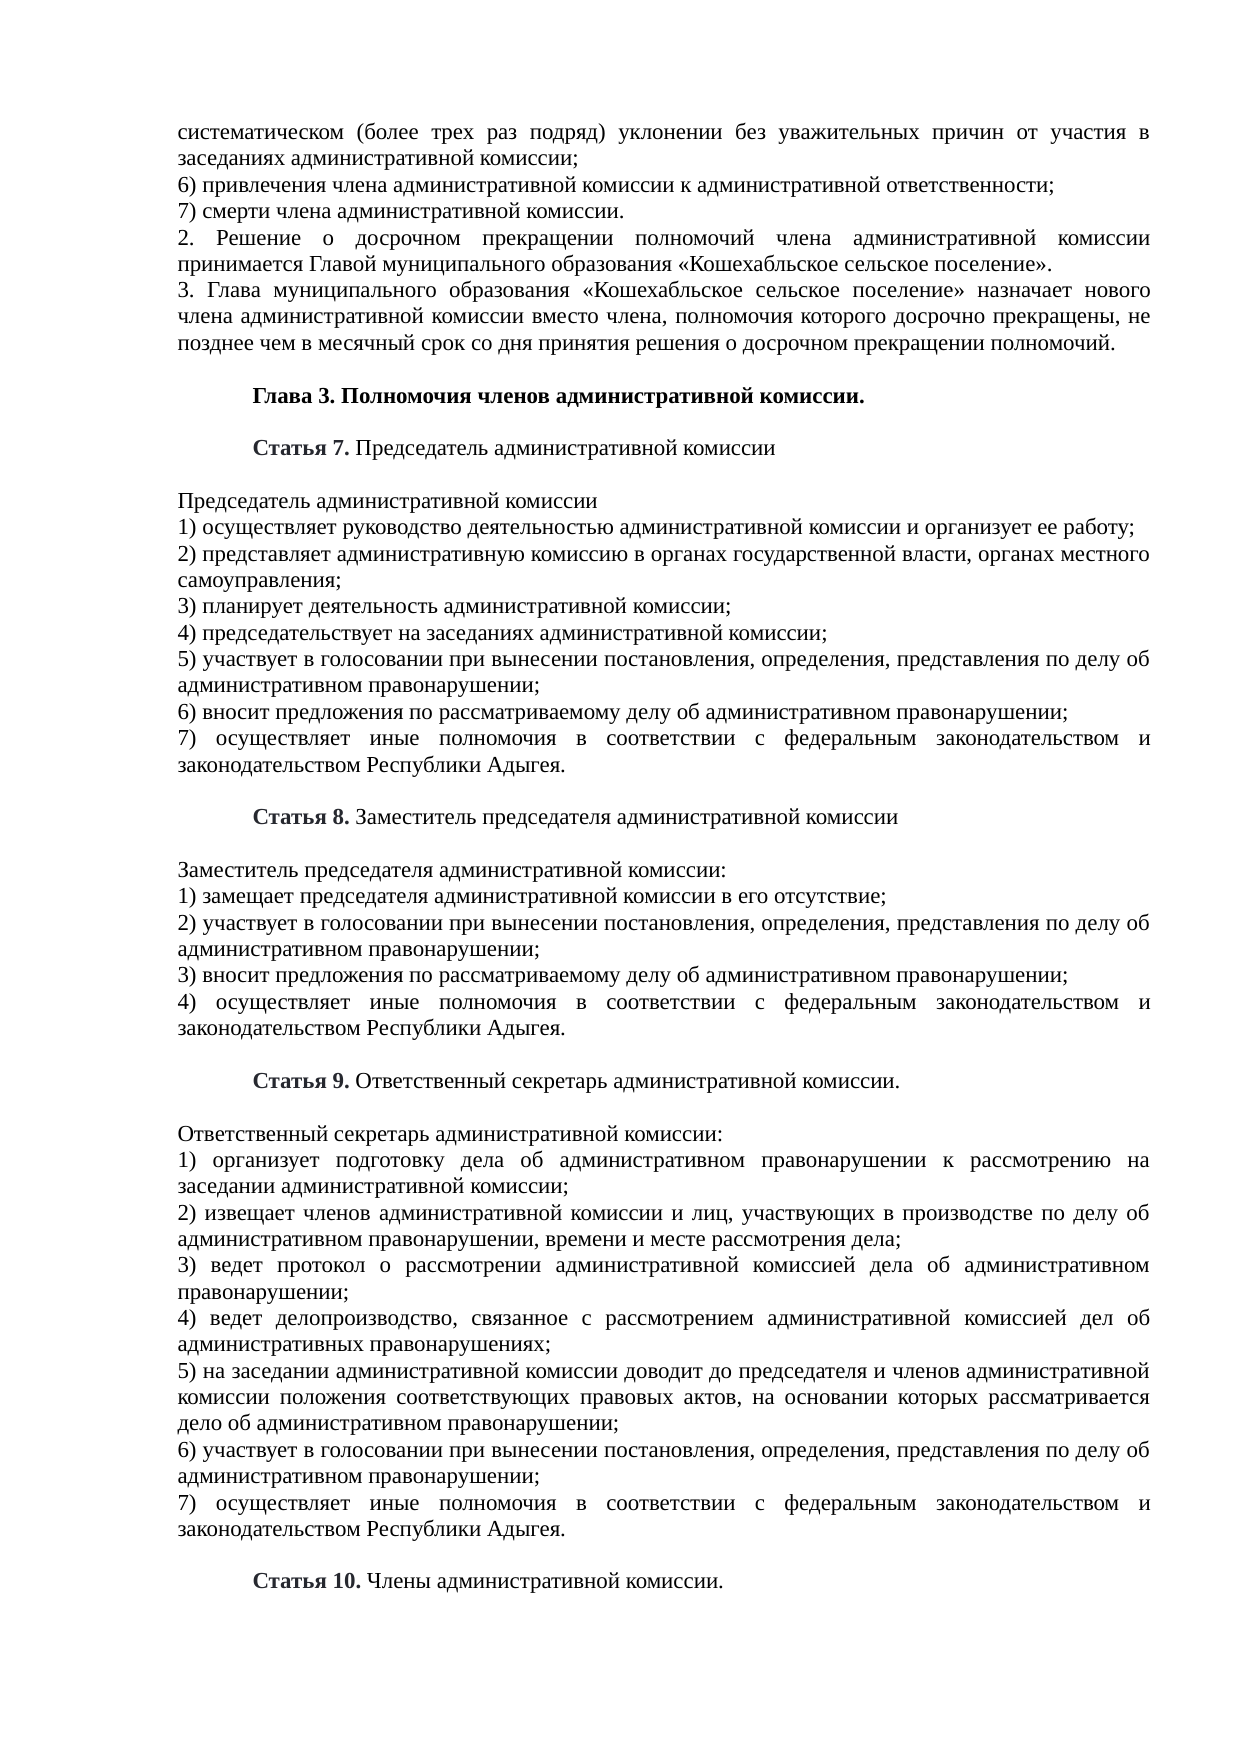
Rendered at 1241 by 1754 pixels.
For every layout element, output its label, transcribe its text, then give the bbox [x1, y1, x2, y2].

text 1) осуществляет руководство деятельностью административной комиссии и организует ее работу; [177, 513, 1152, 540]
text 4) председательствует на заседаниях административной комиссии; [177, 619, 1152, 645]
text 4) ведет делопроизводство, связанное с рассмотрением административной комиссией дел об административных правонарушениях; [177, 1304, 1152, 1357]
text 7) осуществляет иные полномочия в соответствии с федеральным законодательством и законодательством Республики Адыгея. [177, 1488, 1152, 1541]
text 6) участвует в голосовании при вынесении постановления, определения, представления по делу об административном правонарушении; [177, 1436, 1152, 1488]
text 4) осуществляет иные полномочия в соответствии с федеральным законодательством и законодательством Республики Адыгея. [177, 988, 1152, 1041]
text Статья 9. Ответственный секретарь административной комиссии. [252, 1067, 1152, 1093]
text Статья 7. Председатель административной комиссии [252, 434, 1152, 461]
text 5) на заседании административной комиссии доводит до председателя и членов административной комиссии положения соответствующих правовых актов, на основании которых рассматривается дело об административном правонарушении; [177, 1357, 1152, 1436]
text Председатель административной комиссии [177, 487, 1152, 513]
text 1) замещает председателя административной комиссии в его отсутствие; [177, 882, 1152, 909]
text 3) вносит предложения по рассматриваемому делу об административном правонарушении; [177, 961, 1152, 988]
text 1) организует подготовку дела об административном правонарушении к рассмотрению на заседании административной комиссии; [177, 1146, 1152, 1199]
text Статья 8. Заместитель председателя административной комиссии [252, 803, 1152, 830]
text 6) привлечения члена административной комиссии к административной ответственности; [177, 171, 1152, 197]
text 2. Решение о досрочном прекращении полномочий члена административной комиссии принимается Главой муниципального образования «Кошехабльское сельское поселение». [177, 223, 1152, 276]
text 2) участвует в голосовании при вынесении постановления, определения, представления по делу об административном правонарушении; [177, 909, 1152, 961]
text 2) представляет административную комиссию в органах государственной власти, органах местного самоуправления; [177, 540, 1152, 592]
text 7) смерти члена административной комиссии. [177, 197, 1152, 223]
text Статья 10. Члены административной комиссии. [252, 1568, 1152, 1594]
text 3) планирует деятельность административной комиссии; [177, 592, 1152, 619]
text 5) участвует в голосовании при вынесении постановления, определения, представления по делу об административном правонарушении; [177, 645, 1152, 698]
text Заместитель председателя административной комиссии: [177, 856, 1152, 882]
text 2) извещает членов административной комиссии и лиц, участвующих в производстве по делу об административном правонарушении, времени и месте рассмотрения дела; [177, 1199, 1152, 1251]
text Ответственный секретарь административной комиссии: [177, 1119, 1152, 1146]
text 3) ведет протокол о рассмотрении административной комиссией дела об административном правонарушении; [177, 1251, 1152, 1304]
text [177, 118, 1152, 171]
subtitle Глава 3. Полномочия членов административной комиссии. [177, 382, 1152, 408]
text 3. Глава муниципального образования «Кошехабльское сельское поселение» назначает нового члена административной комиссии вместо члена, полномочия которого досрочно прекращены, не позднее чем в месячный срок со дня принятия решения о досрочном прекращении полномочий. [177, 276, 1152, 355]
text 7) осуществляет иные полномочия в соответствии с федеральным законодательством и законодательством Республики Адыгея. [177, 724, 1152, 777]
text 6) вносит предложения по рассматриваемому делу об административном правонарушении; [177, 698, 1152, 724]
